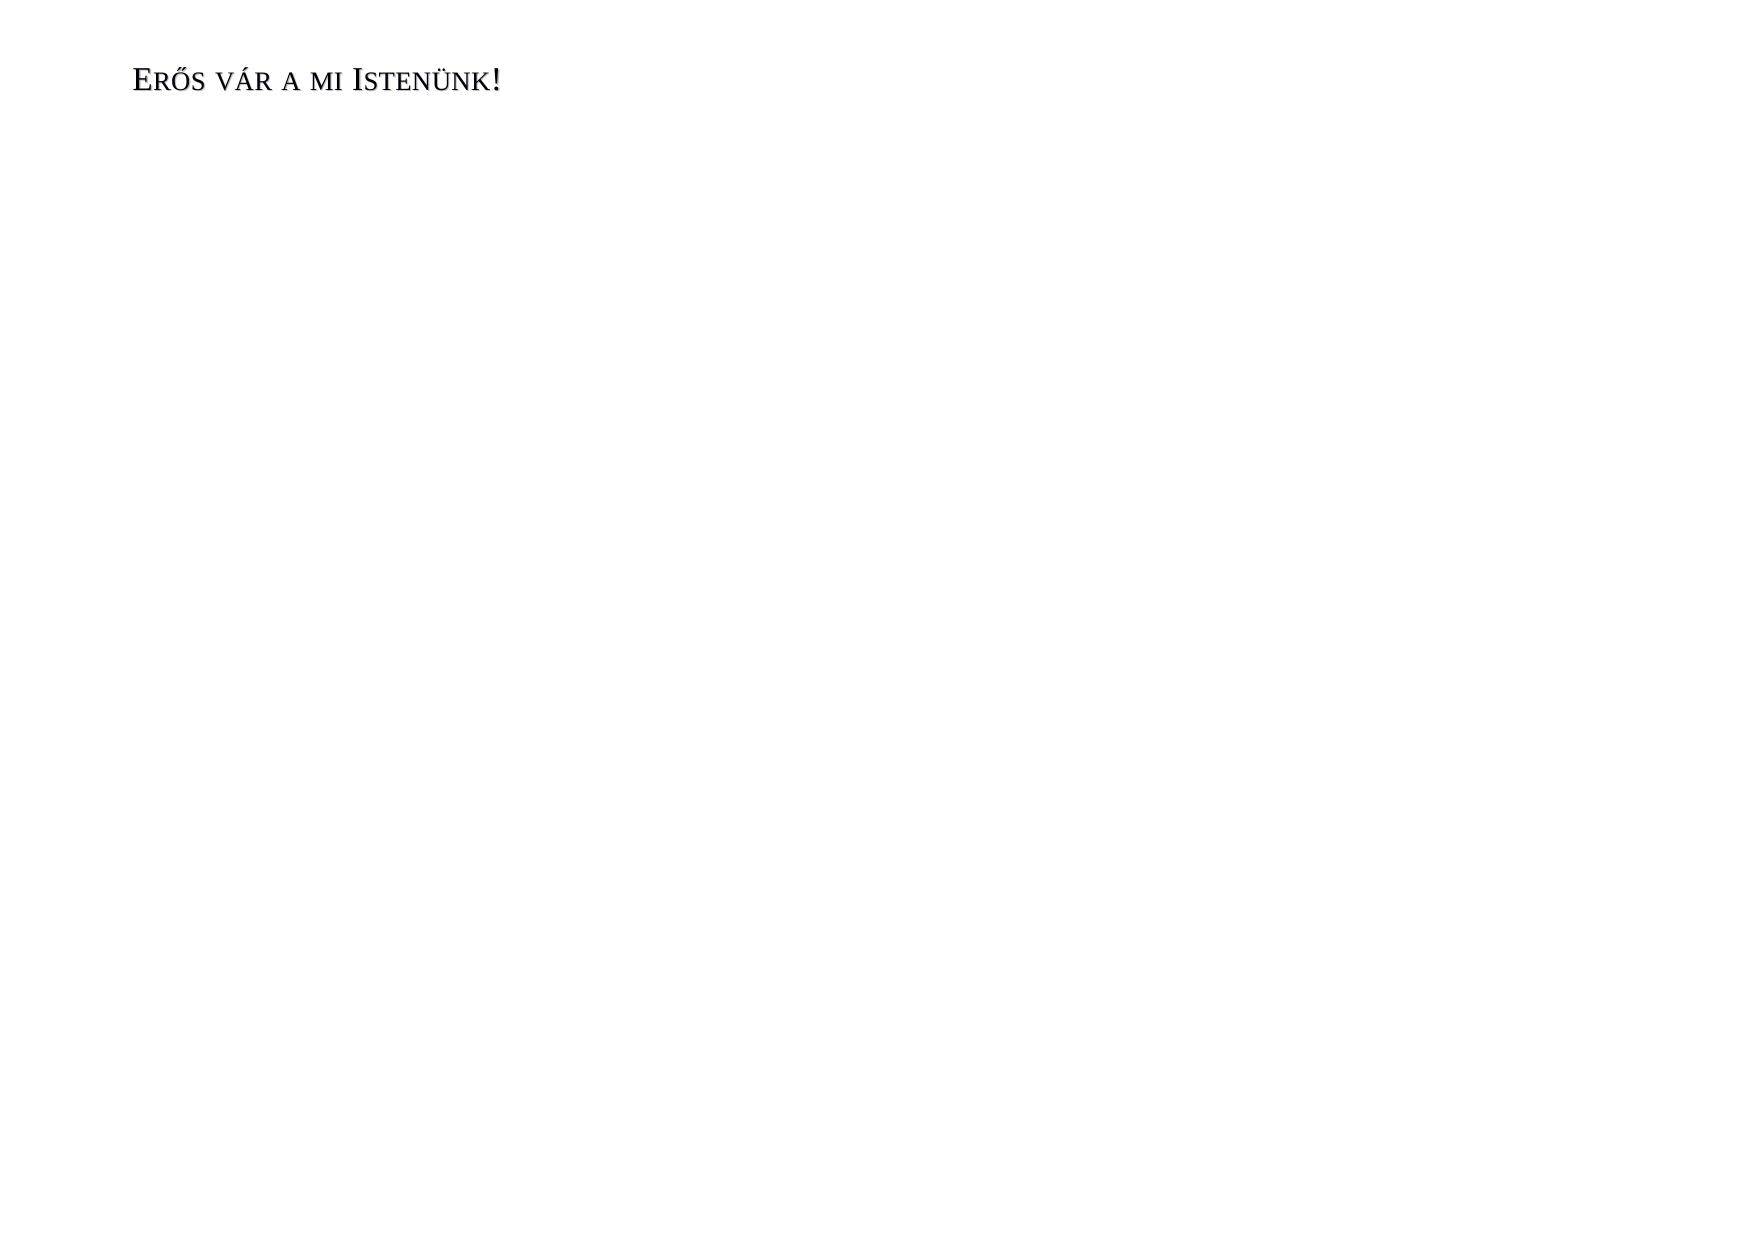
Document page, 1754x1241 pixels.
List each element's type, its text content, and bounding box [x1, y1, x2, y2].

text Erős vár a mi Istenünk! [59, 59, 575, 97]
